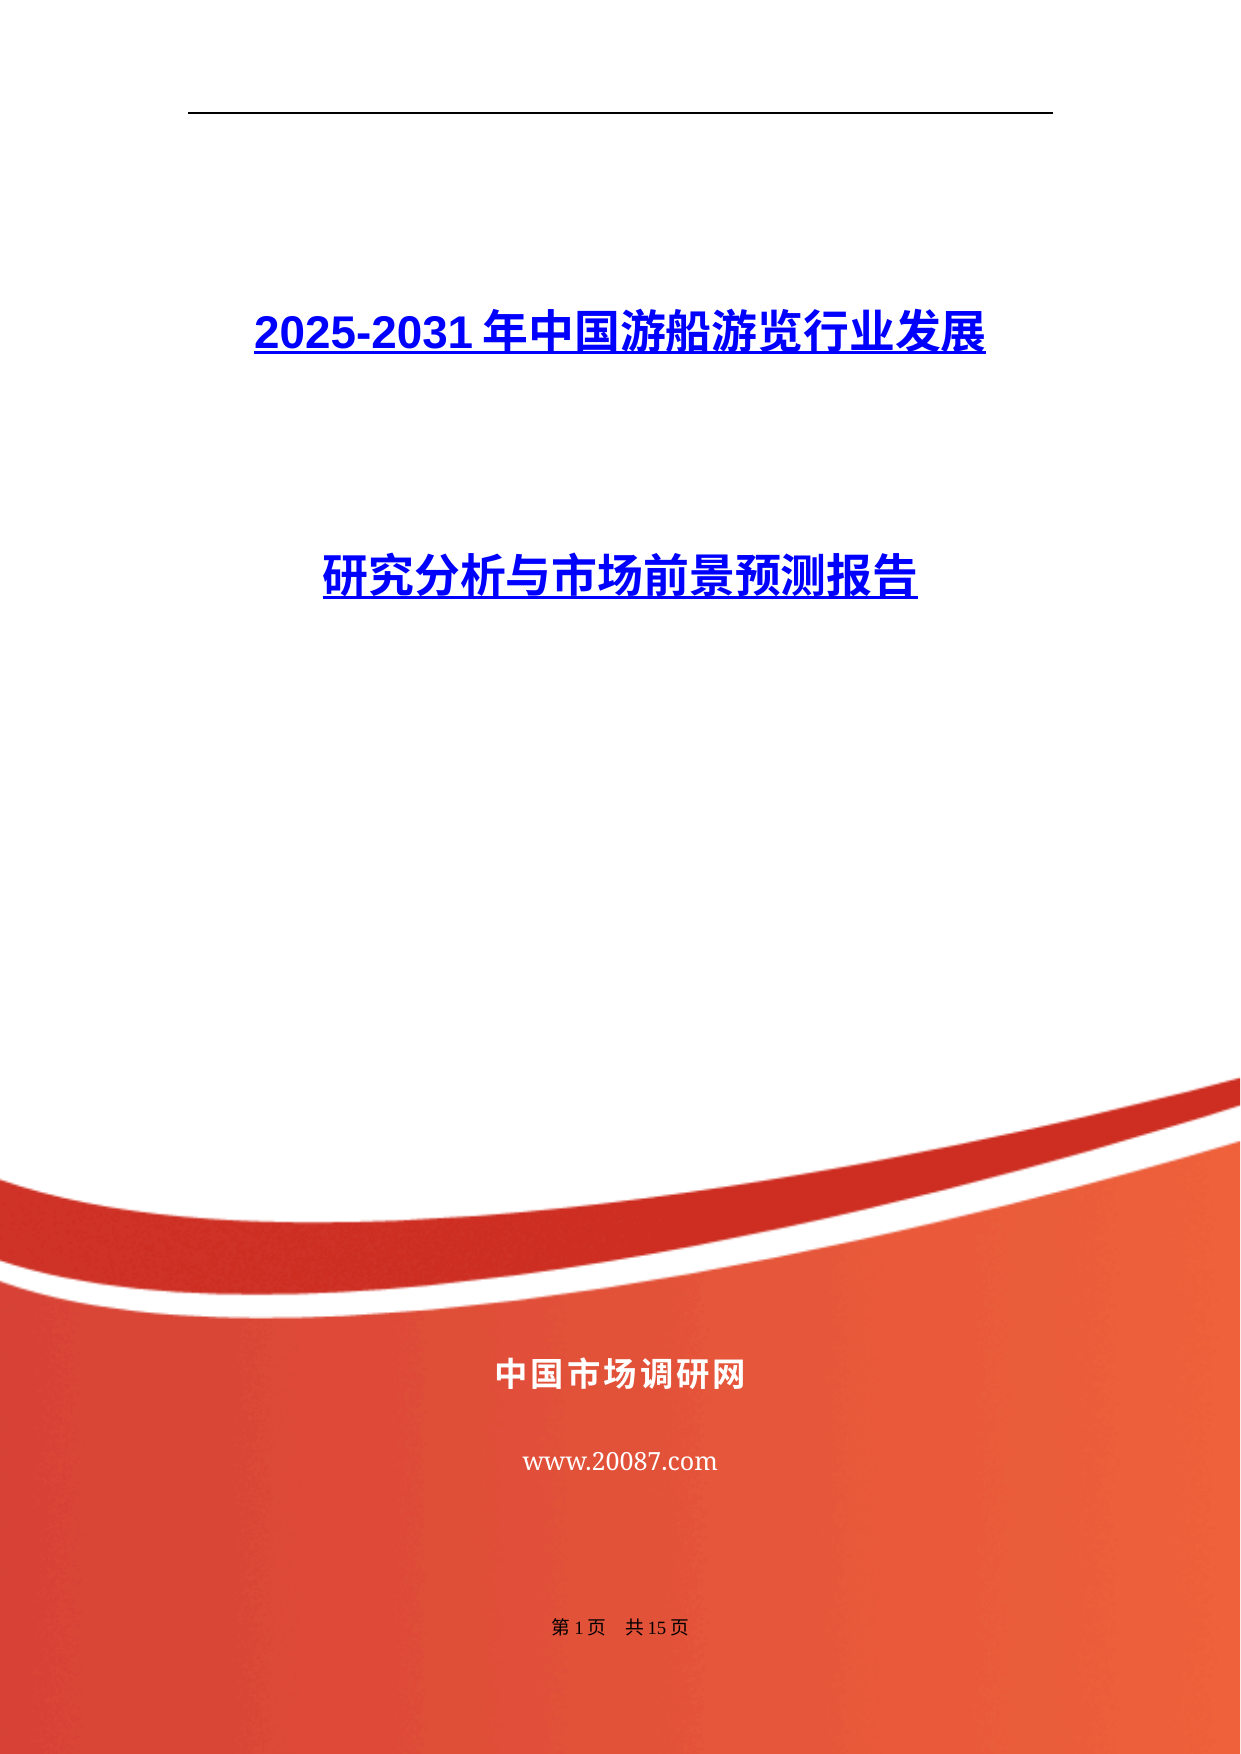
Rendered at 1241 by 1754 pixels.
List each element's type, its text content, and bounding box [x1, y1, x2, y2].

picture [0, 1006, 1241, 1754]
table_header 2025-2031年中国游船游览行业发展研究分析与市场前景预测报告 [188, 207, 1053, 773]
text www.20087.com [187, 1428, 1053, 1493]
subtitle 中国市场调研网 [187, 1339, 1053, 1404]
